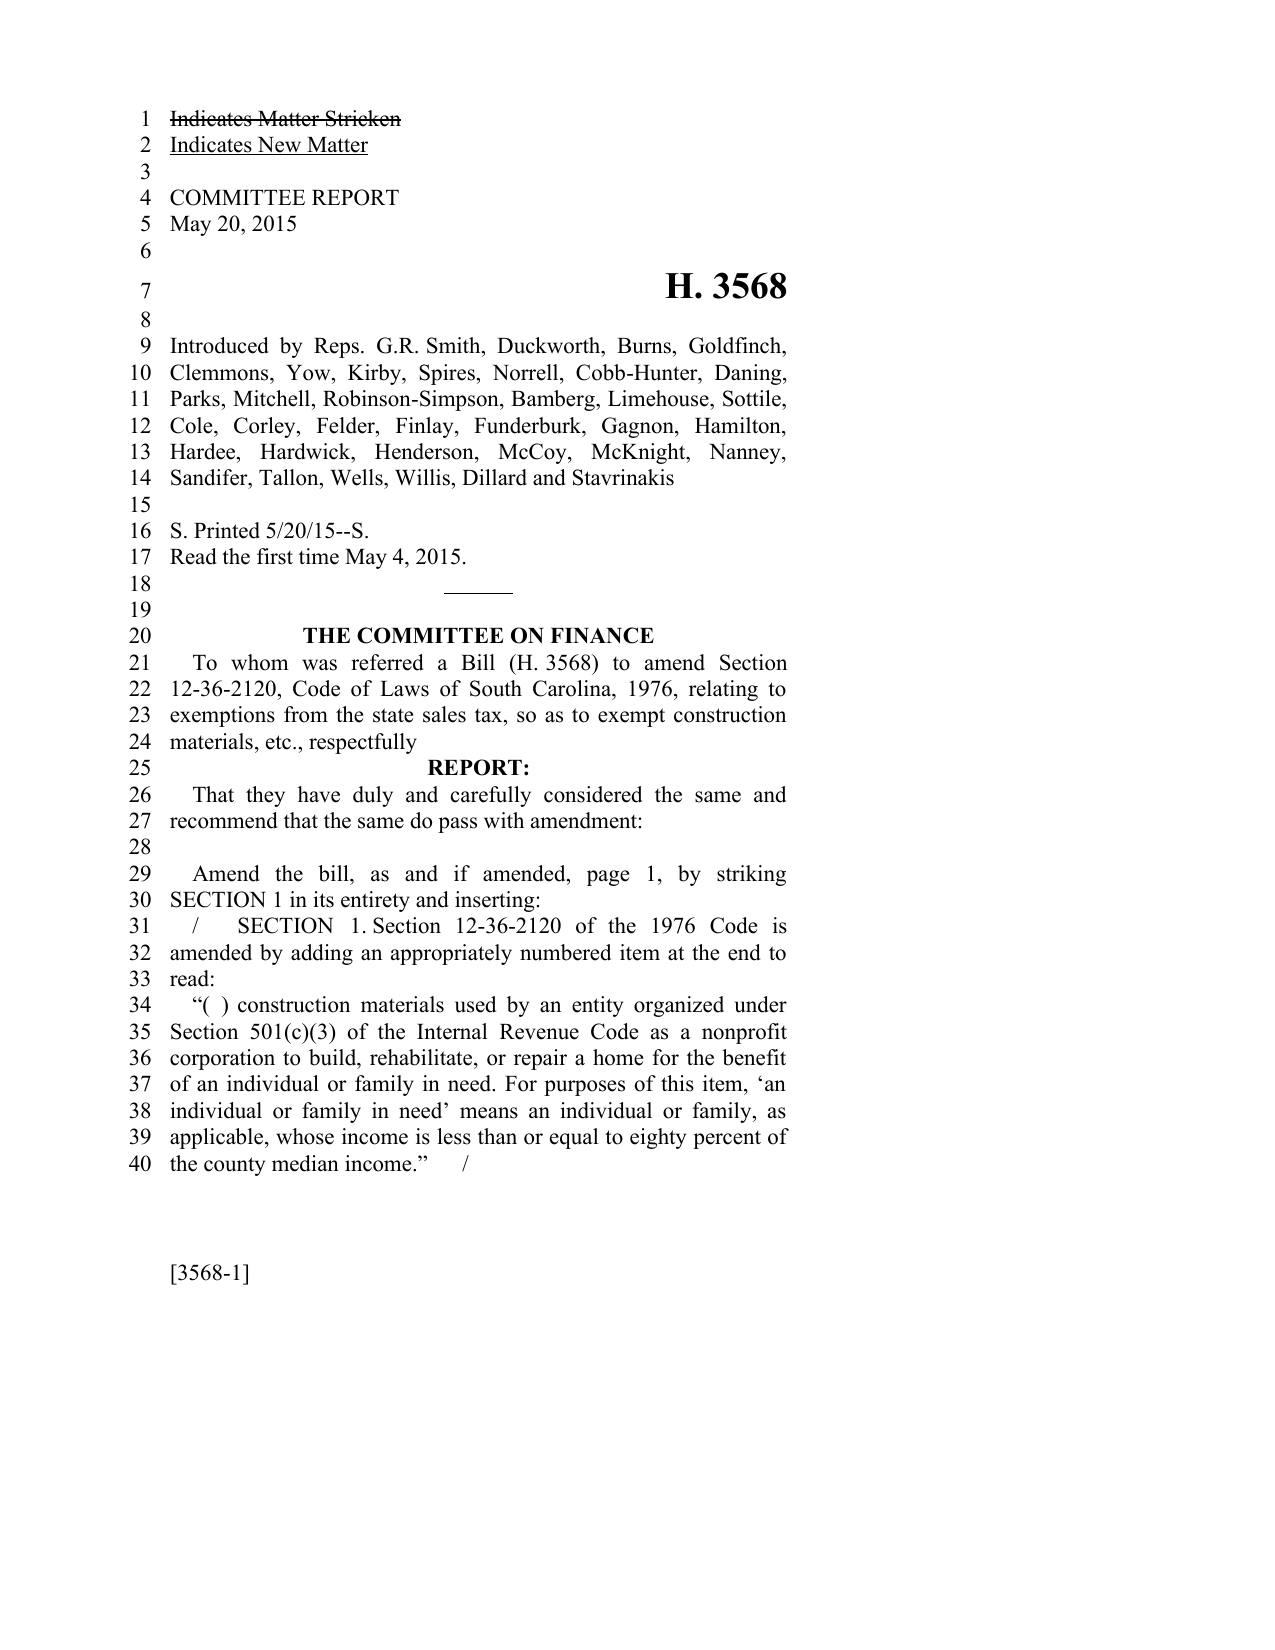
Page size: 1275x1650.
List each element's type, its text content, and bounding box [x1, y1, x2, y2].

text Read the first time May 4, 2015. [169, 543, 787, 570]
text H. 3568 [169, 263, 787, 306]
text May 20, 2015 [169, 210, 787, 237]
text / SECTION 1. Section 12-36-2120 of the 1976 Code is amended by adding an appropriately numbered item at the end to read: [169, 912, 787, 991]
text Indicates New Matter [169, 131, 787, 158]
text S. Printed 5/20/15--S. [169, 517, 787, 543]
text That they have duly and carefully considered the same and recommend that the same do pass with amendment: [169, 781, 787, 833]
text Amend the bill, as and if amended, page 1, by striking SECTION 1 in its entirety and inserting: [169, 860, 787, 912]
text “( ) construction materials used by an entity organized under Section 501(c)(3) of the Internal Revenue Code as a nonprofit corporation to build, rehabilitate, or repair a home for the benefit of an individual or family in need. For purposes of this item, ‘an individual or family in need’ means an individual or family, as applicable, whose income is less than or equal to eighty percent of the county median income.” / [169, 991, 787, 1176]
text Indicates Matter Stricken [169, 105, 787, 131]
text THE COMMITTEE ON FINANCE [169, 622, 787, 649]
text COMMITTEE REPORT [169, 184, 787, 210]
text To whom was referred a Bill (H. 3568) to amend Section 12-36-2120, Code of Laws of South Carolina, 1976, relating to exemptions from the state sales tax, so as to exempt construction materials, etc., respectfully [169, 649, 787, 754]
text REPORT: [169, 754, 787, 781]
text Introduced by Reps. G.R. Smith, Duckworth, Burns, Goldfinch, Clemmons, Yow, Kirby, Spires, Norrell, Cobb-Hunter, Daning, Parks, Mitchell, Robinson-Simpson, Bamberg, Limehouse, Sottile, Cole, Corley, Felder, Finlay, Funderburk, Gagnon, Hamilton, Hardee, Hardwick, Henderson, McCoy, McKnight, Nanney, Sandifer, Tallon, Wells, Willis, Dillard and Stavrinakis [169, 333, 787, 491]
